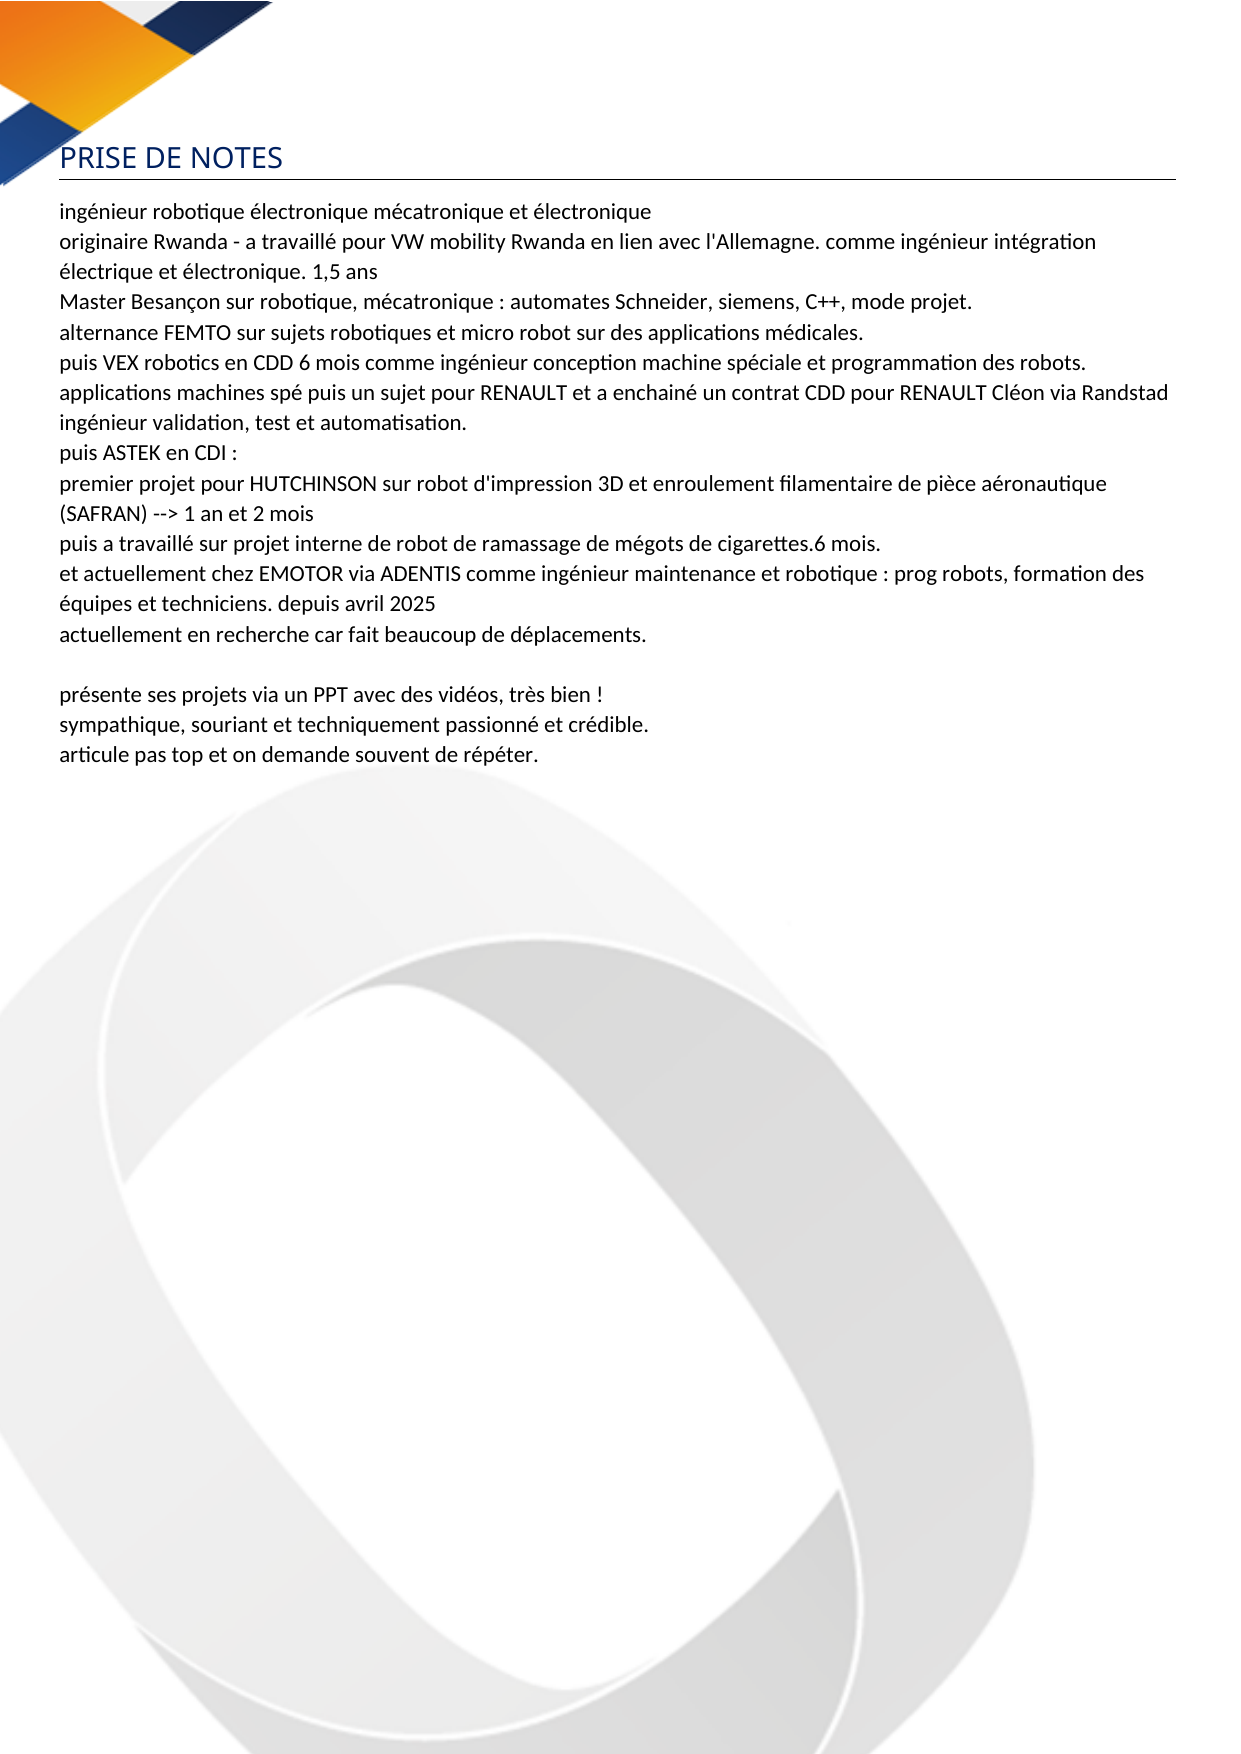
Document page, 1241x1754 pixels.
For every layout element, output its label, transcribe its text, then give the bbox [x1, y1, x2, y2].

picture [0, 1, 288, 203]
subtitle Prise de notes [59, 137, 1176, 179]
text ingénieur robotique électronique mécatronique et électronique originaire Rwanda - a travaillé pour VW mobility Rwanda en lien avec l'Allemagne. comme ingénieur intégration électrique et électronique. 1,5 ans Master Besançon sur robotique, mécatronique : automates Schneider, siemens, C++, mode projet. alternance FEMTO sur sujets robotiques et micro robot sur des applications médicales. puis VEX robotics en CDD 6 mois comme ingénieur conception machine spéciale et programmation des robots. applications machines spé puis un sujet pour RENAULT et a enchainé un contrat CDD pour RENAULT Cléon via Randstad ingénieur validation, test et automatisation. puis ASTEK en CDI : premier projet pour HUTCHINSON sur robot d'impression 3D et enroulement filamentaire de pièce aéronautique (SAFRAN) --> 1 an et 2 mois puis a travaillé sur projet interne de robot de ramassage de mégots de cigarettes.6 mois. et actuellement chez EMOTOR via ADENTIS comme ingénieur maintenance et robotique : prog robots, formation des équipes et techniciens. depuis avril 2025 actuellement en recherche car fait beaucoup de déplacements. présente ses projets via un PPT avec des vidéos, très bien ! sympathique, souriant et techniquement passionné et crédible. articule pas top et on demande souvent de répéter. [59, 197, 1181, 799]
picture [0, 719, 1074, 1754]
